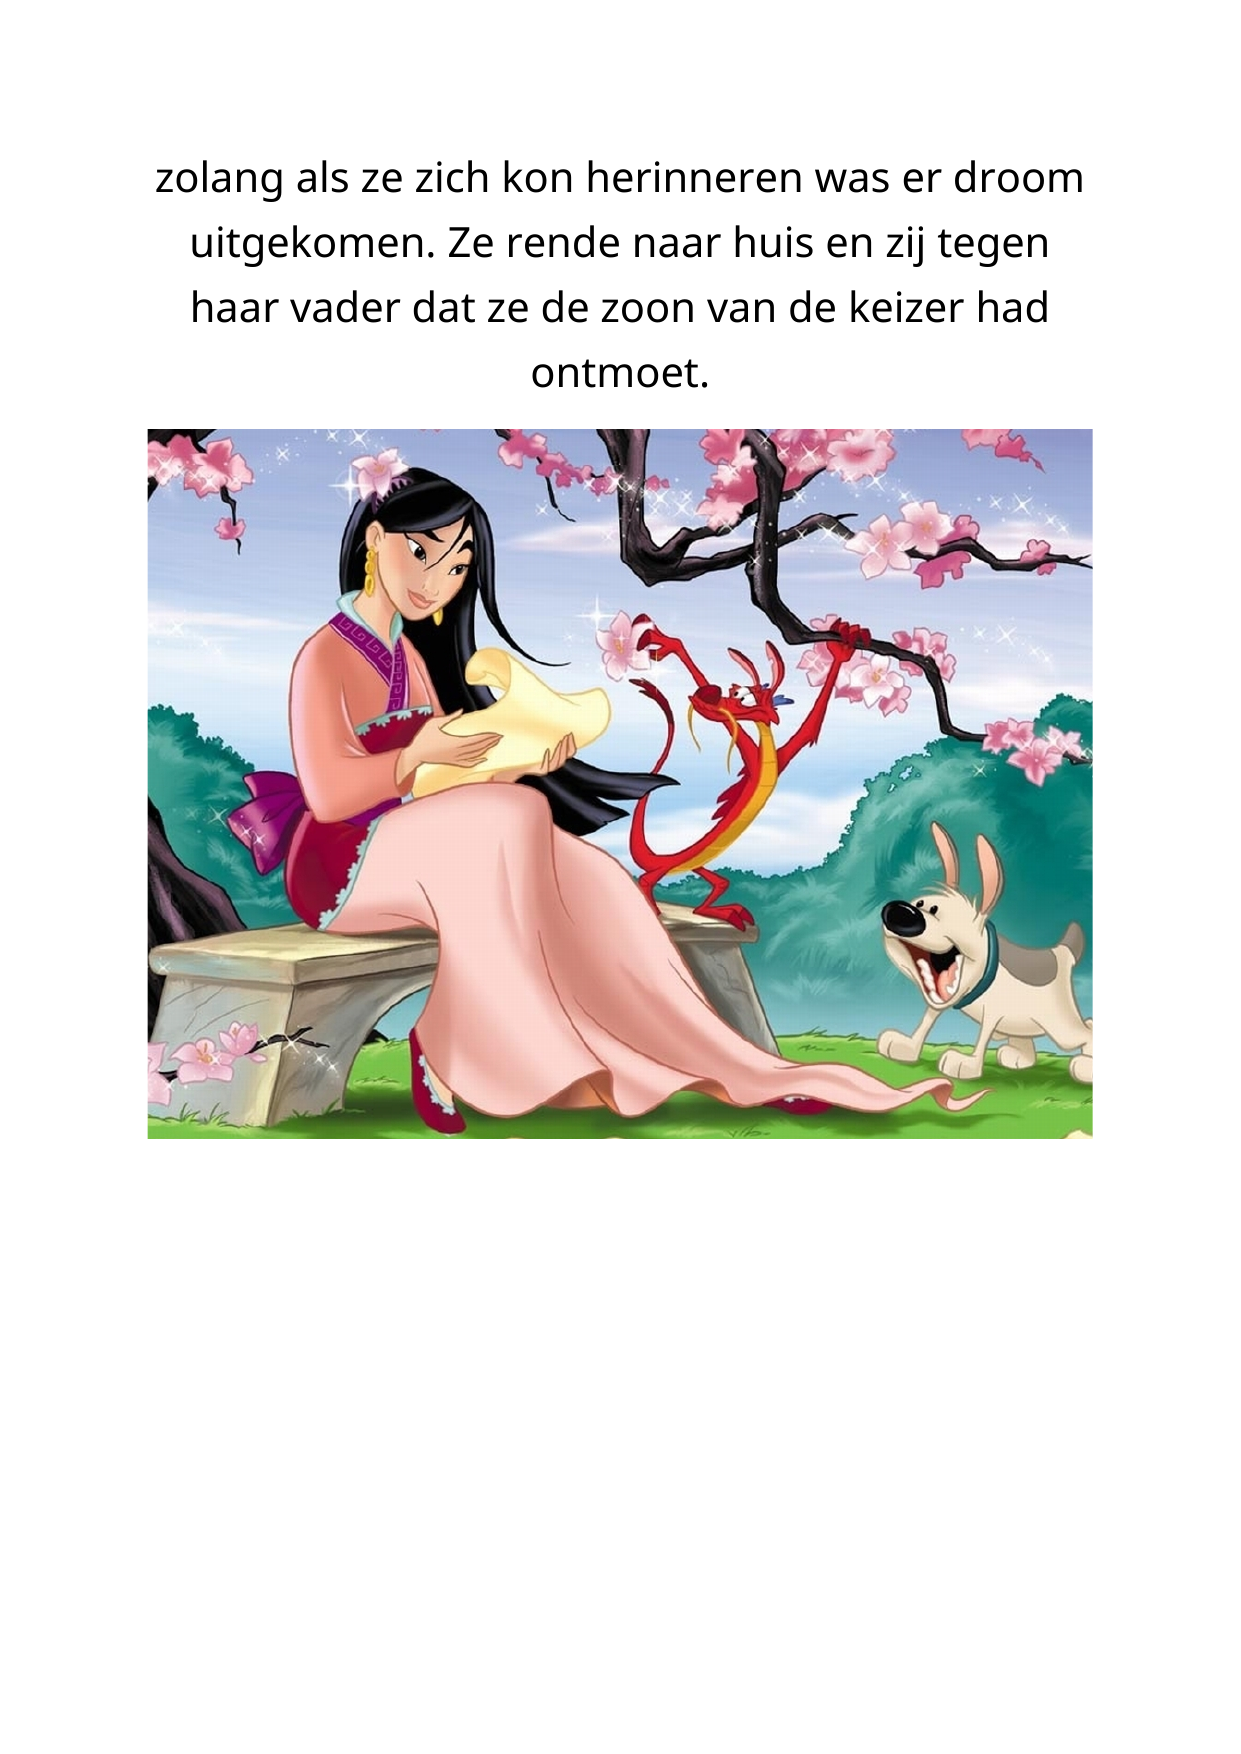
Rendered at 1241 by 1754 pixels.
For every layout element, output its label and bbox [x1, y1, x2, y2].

text [148, 148, 1093, 400]
picture [147, 429, 1093, 1139]
